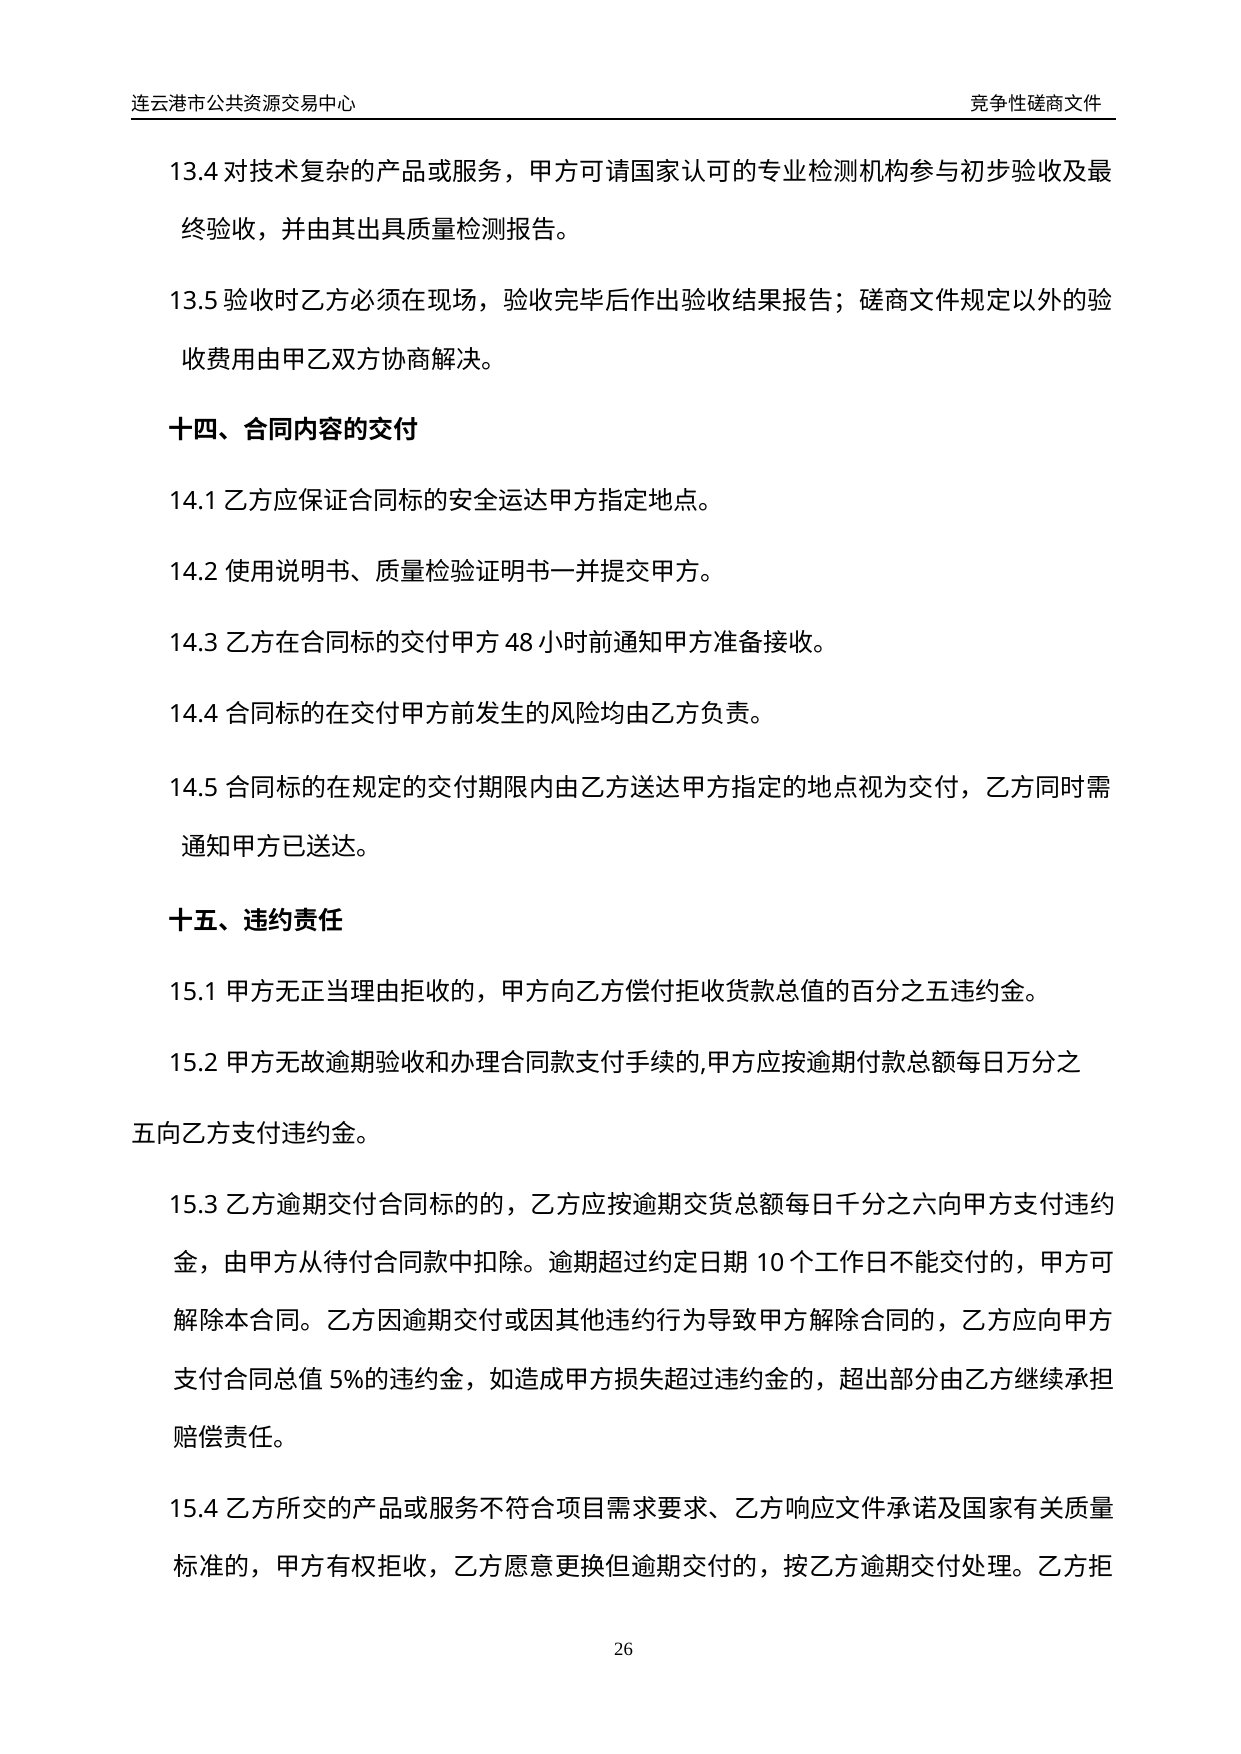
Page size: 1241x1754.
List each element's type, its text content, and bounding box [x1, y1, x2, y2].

text 14.3 乙方在合同标的交付甲方48小时前通知甲方准备接收。 [168, 605, 1116, 663]
text 15.2 甲方无故逾期验收和办理合同款支付手续的,甲方应按逾期付款总额每日万分之 [168, 1025, 1116, 1083]
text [168, 1471, 1116, 1587]
text 13.5验收时乙方必须在现场，验收完毕后作出验收结果报告；磋商文件规定以外的验收费用由甲乙双方协商解决。 [168, 263, 1116, 380]
text 五向乙方支付违约金。 [131, 1096, 1116, 1154]
text 14.2 使用说明书、质量检验证明书一并提交甲方。 [168, 534, 1116, 592]
text 14.5 合同标的在规定的交付期限内由乙方送达甲方指定的地点视为交付，乙方同时需通知甲方已送达。 [168, 750, 1113, 867]
text 15.3 乙方逾期交付合同标的的，乙方应按逾期交货总额每日千分之六向甲方支付违约金，由甲方从待付合同款中扣除。逾期超过约定日期10个工作日不能交付的，甲方可解除本合同。乙方因逾期交付或因其他违约行为导致甲方解除合同的，乙方应向甲方支付合同总值5%的违约金，如造成甲方损失超过违约金的，超出部分由乙方继续承担赔偿责任。 [168, 1166, 1116, 1458]
text 13.4对技术复杂的产品或服务，甲方可请国家认可的专业检测机构参与初步验收及最终验收，并由其出具质量检测报告。 [168, 134, 1116, 251]
text 14.1乙方应保证合同标的安全运达甲方指定地点。 [168, 463, 1116, 521]
text 十四、合同内容的交付 [131, 392, 1116, 451]
text 14.4 合同标的在交付甲方前发生的风险均由乙方负责。 [168, 676, 1116, 734]
text 15.1 甲方无正当理由拒收的，甲方向乙方偿付拒收货款总值的百分之五违约金。 [168, 954, 1116, 1012]
text 十五、违约责任 [131, 883, 1116, 941]
